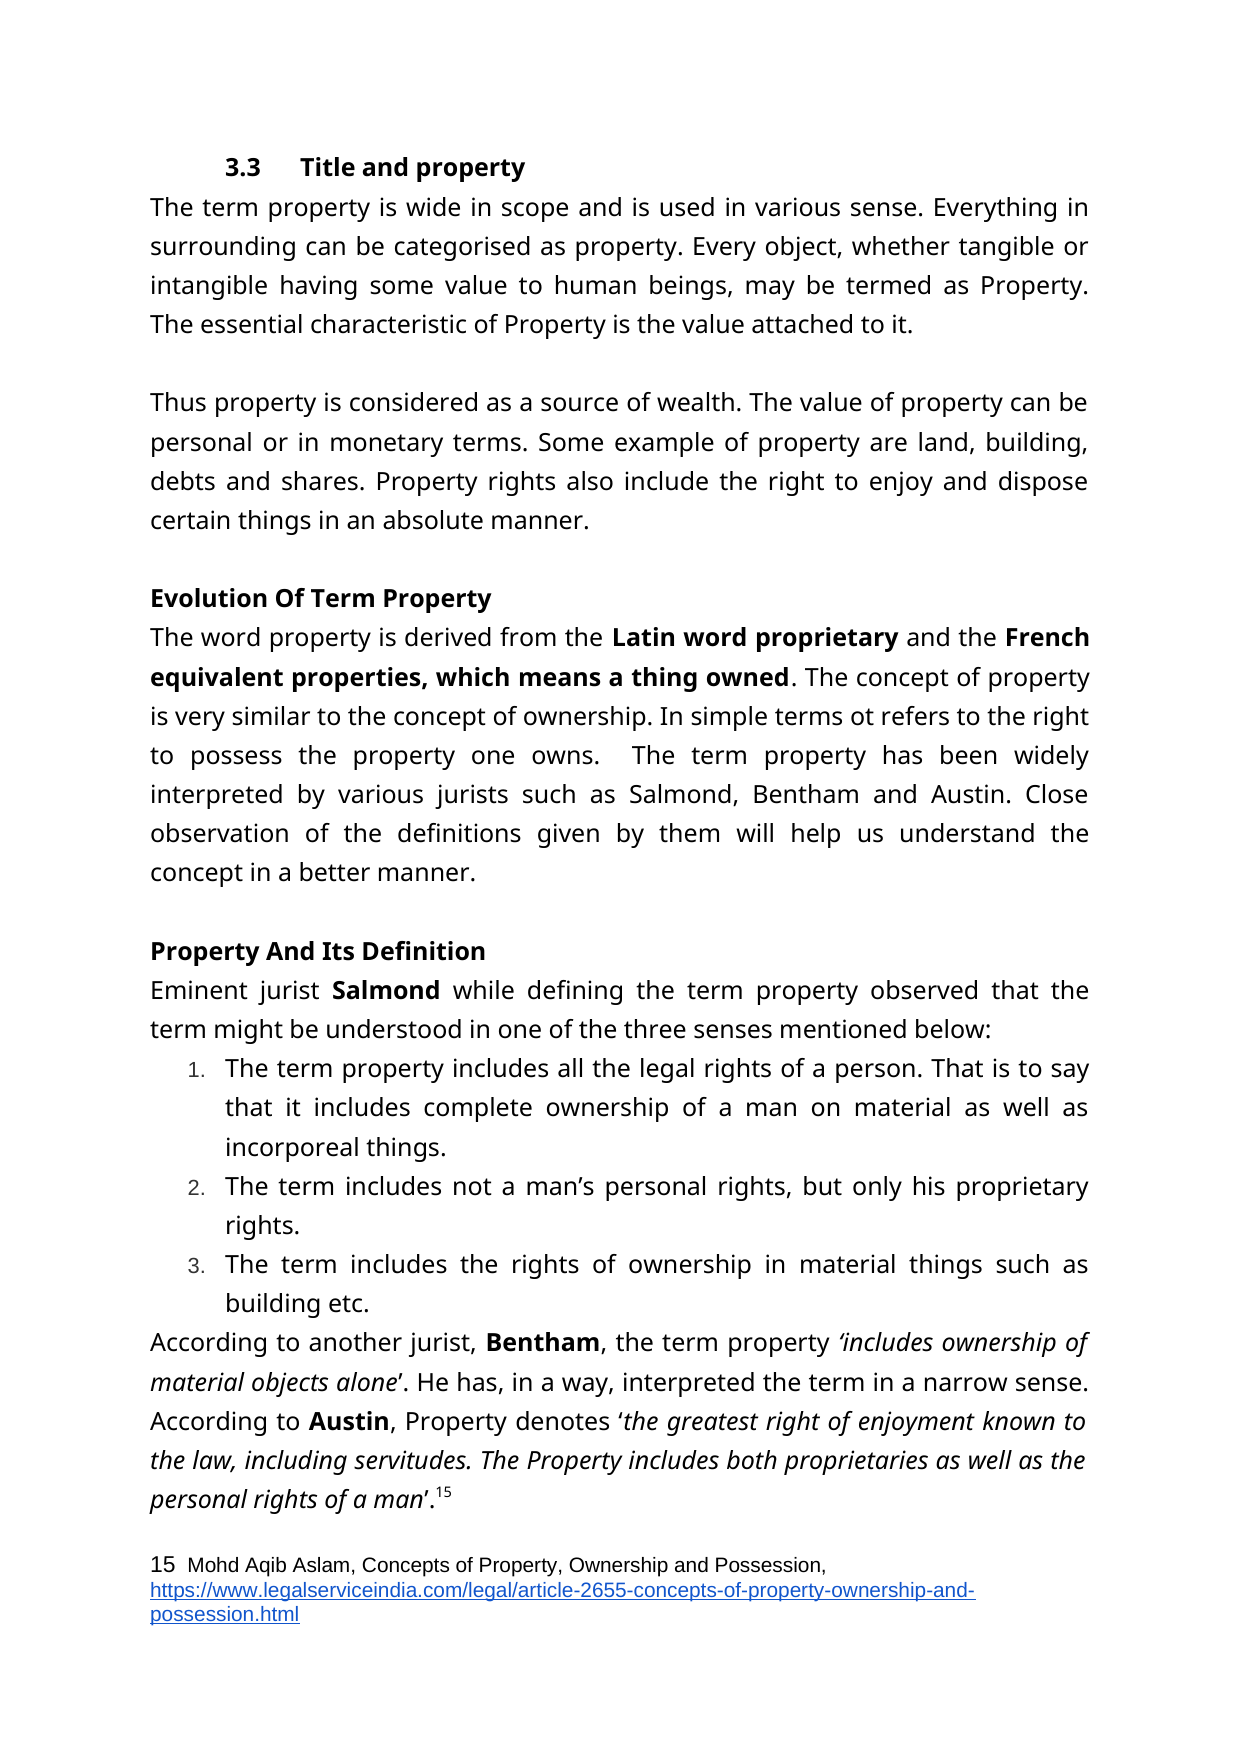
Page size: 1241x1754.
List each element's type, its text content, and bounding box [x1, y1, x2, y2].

text 3.3 Title and property [225, 150, 1090, 184]
list The term property includes all the legal rights of a person. That is to say that it includes complete ownership of a man on material as well as incorporeal things. [187, 1051, 1090, 1163]
text Evolution Of Term Property [150, 581, 1090, 615]
list The term includes the rights of ownership in material things such as building etc. [187, 1247, 1090, 1320]
text Property And Its Definition [150, 933, 1090, 967]
text The word property is derived from the Latin word proprietary and the French equivalent properties, which means a thing owned. The concept of property is very similar to the concept of ownership. In simple terms ot refers to the right to possess the property one owns. The term property has been widely interpreted by various jurists such as Salmond, Bentham and Austin. Close observation of the definitions given by them will help us understand the concept in a better manner. [150, 620, 1090, 889]
text The term property is wide in scope and is used in various sense. Everything in surrounding can be categorised as property. Every object, whether tangible or intangible having some value to human beings, may be termed as Property. The essential characteristic of Property is the value attached to it. [150, 189, 1090, 341]
list The term includes not a man’s personal rights, but only his proprietary rights. [187, 1168, 1090, 1242]
text Eminent jurist Salmond while defining the term property observed that the term might be understood in one of the three senses mentioned below: [150, 972, 1090, 1046]
text Thus property is considered as a source of wealth. The value of property can be personal or in monetary terms. Some example of property are land, building, debts and shares. Property rights also include the right to enjoy and dispose certain things in an absolute manner. [150, 385, 1090, 537]
text According to another jurist, Bentham, the term property ‘includes ownership of material objects alone’. He has, in a way, interpreted the term in a narrow sense. According to Austin, Property denotes ‘the greatest right of enjoyment known to the law, including servitudes. The Property includes both proprietaries as well as the personal rights of a man’. [150, 1325, 1090, 1516]
